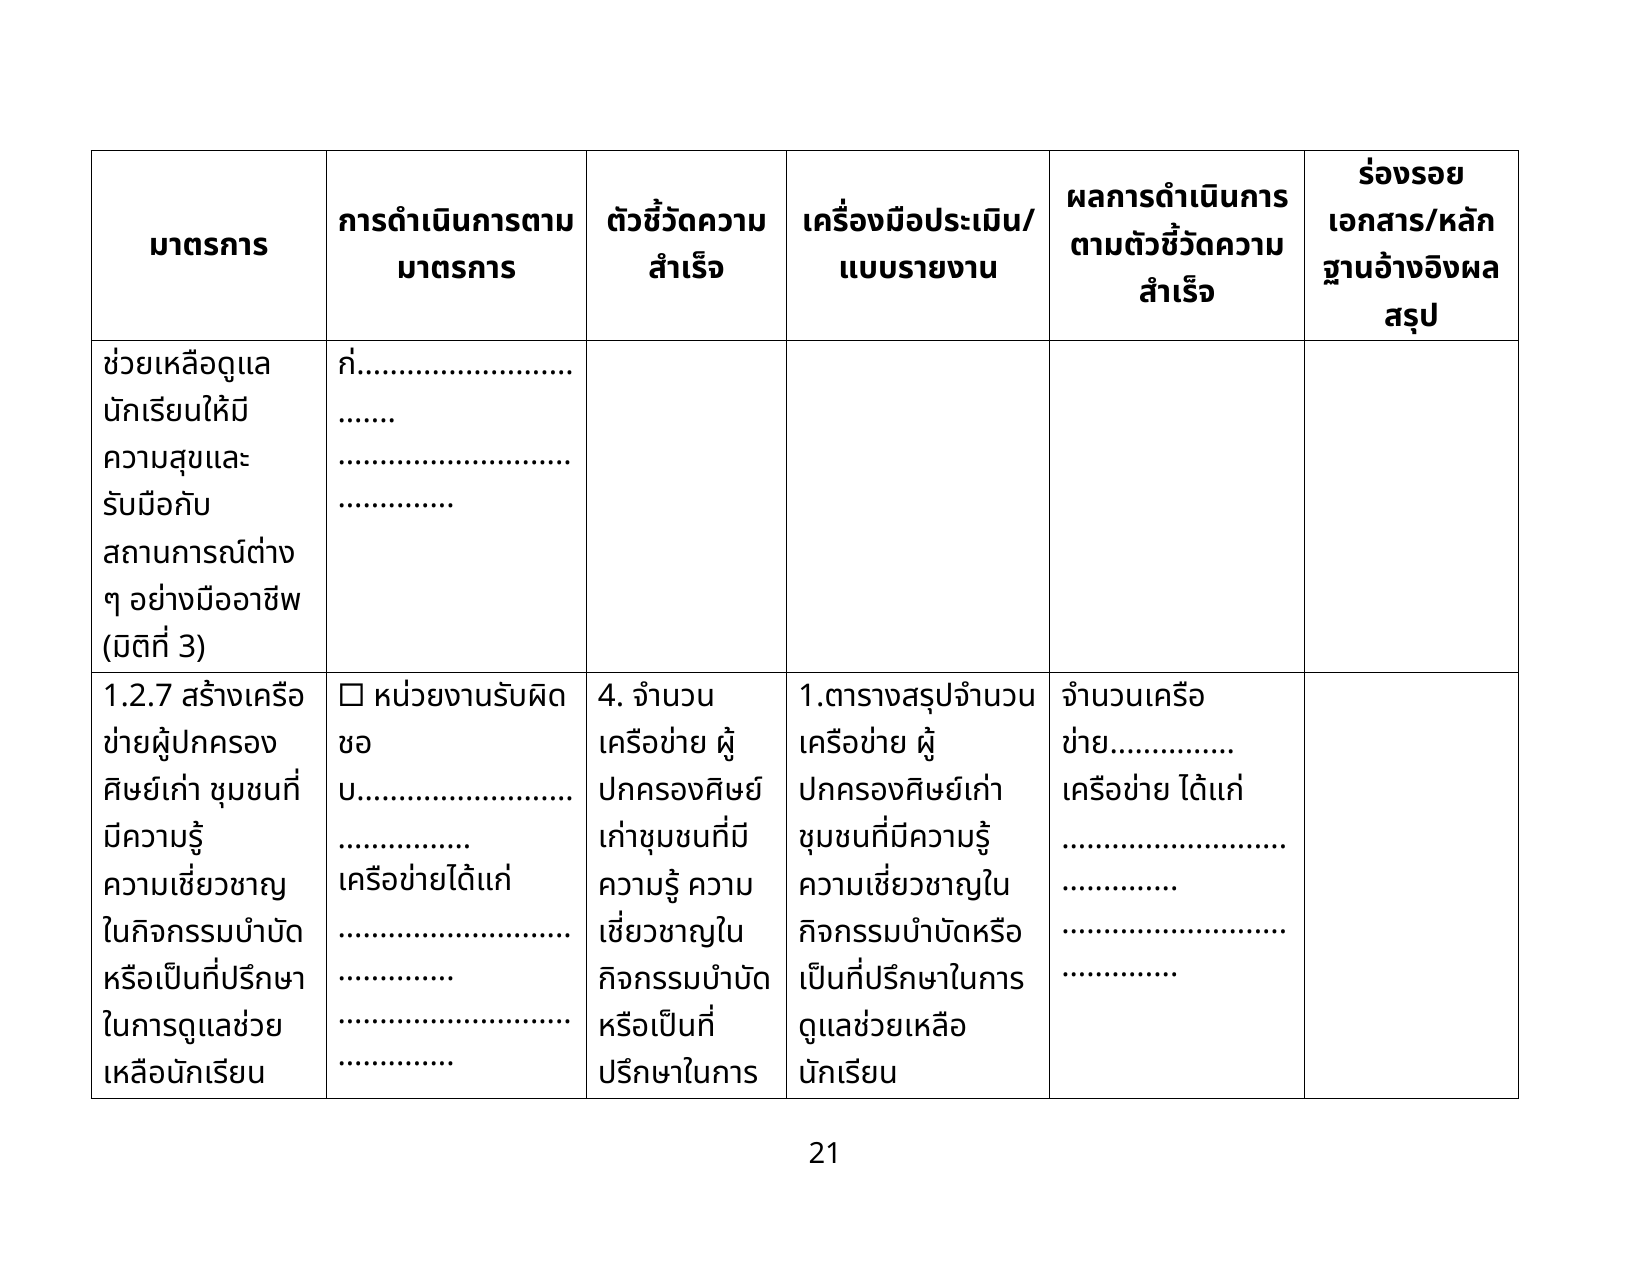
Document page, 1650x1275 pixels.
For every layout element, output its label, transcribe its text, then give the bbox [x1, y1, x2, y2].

table_header เครื่องมือประเมิน/ แบบรายงาน [787, 151, 1049, 340]
table_header ตัวชี้วัดความสำเร็จ [587, 151, 786, 340]
table_header การดำเนินการตามมาตรการ [327, 151, 586, 340]
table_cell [92, 673, 326, 1098]
table_cell [1305, 341, 1518, 672]
table_cell [787, 341, 1049, 672]
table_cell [327, 341, 586, 672]
table_cell [1305, 673, 1518, 1098]
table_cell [327, 673, 586, 1098]
table_header มาตรการ [92, 151, 326, 340]
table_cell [92, 341, 326, 672]
table_cell [1050, 341, 1304, 672]
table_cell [1050, 673, 1304, 1098]
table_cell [787, 673, 1049, 1098]
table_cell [587, 673, 786, 1098]
table_header ผลการดำเนินการตามตัวชี้วัดความสำเร็จ [1050, 151, 1304, 340]
table_header ร่องรอยเอกสาร/หลักฐานอ้างอิงผลสรุป [1305, 151, 1518, 340]
